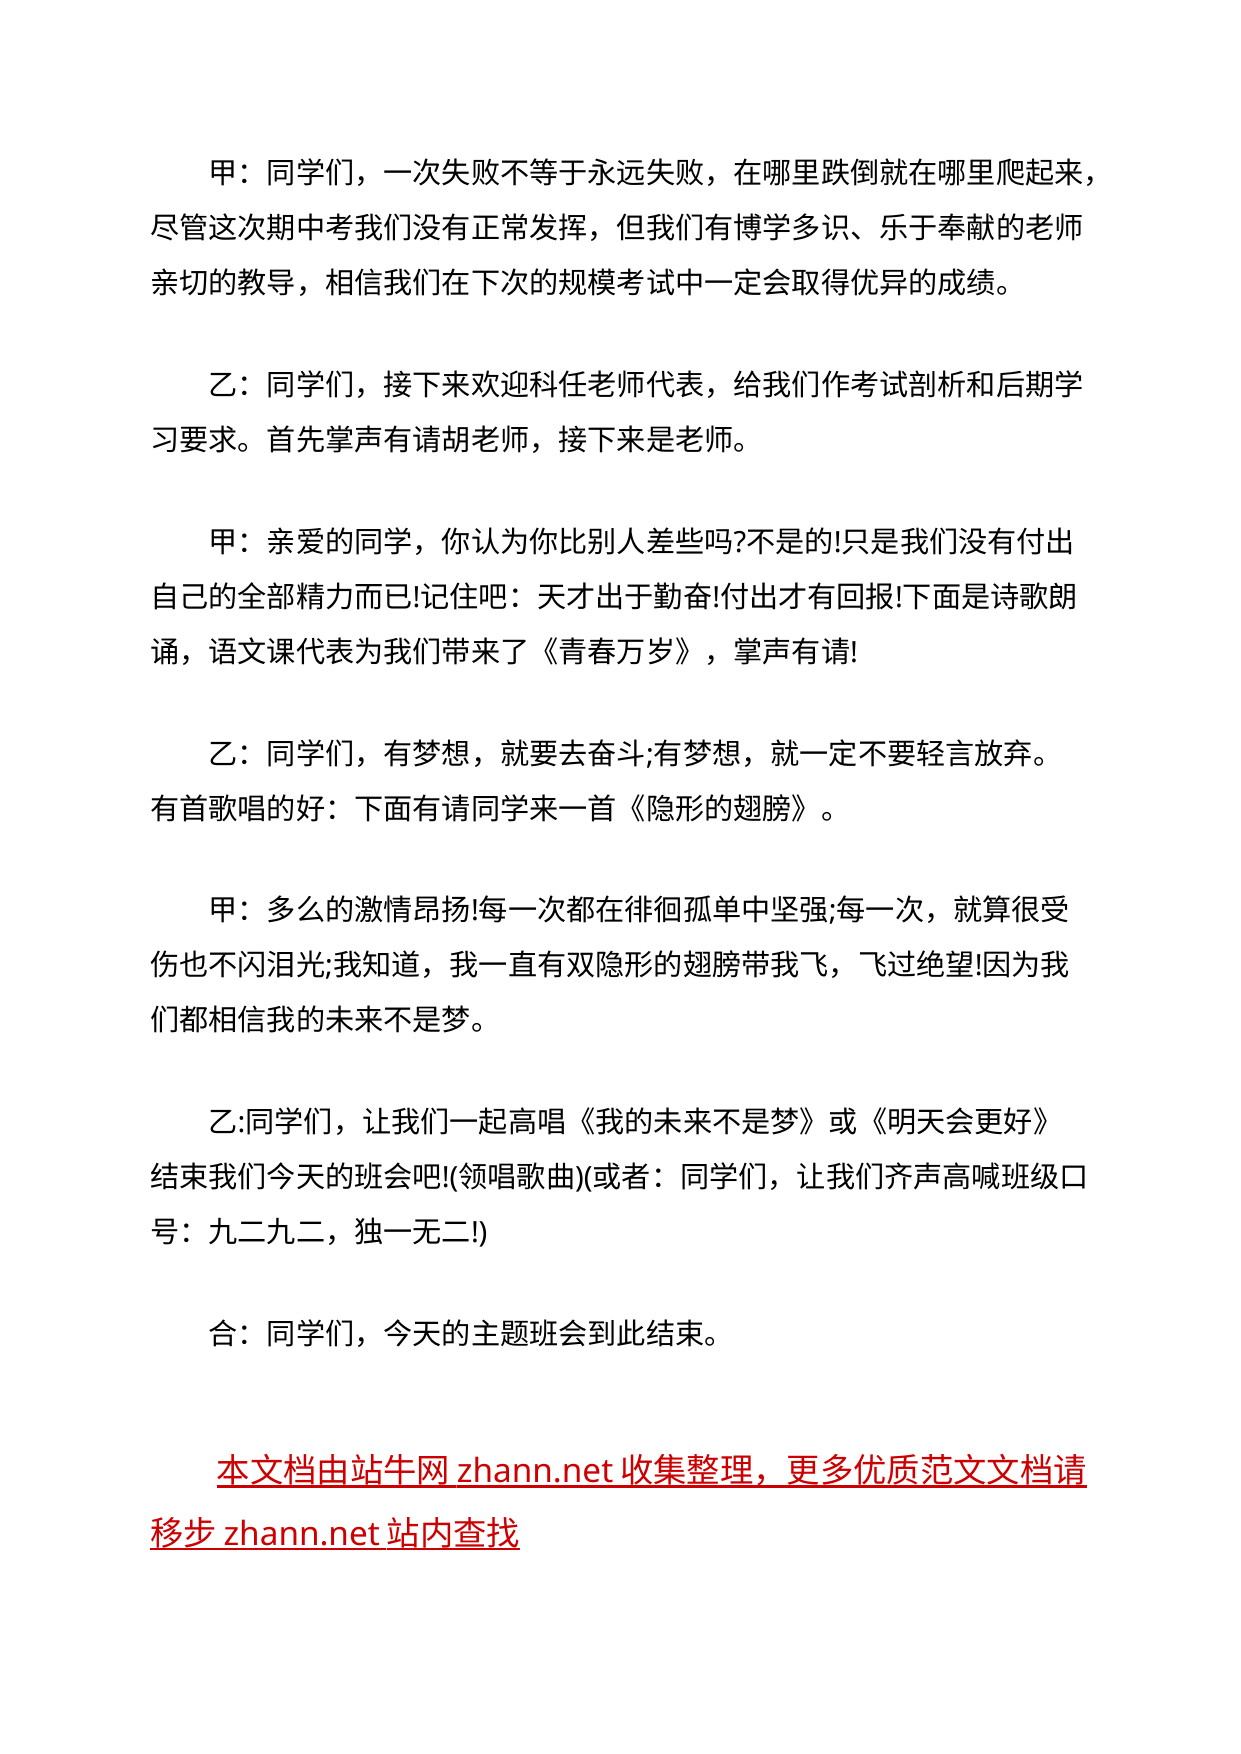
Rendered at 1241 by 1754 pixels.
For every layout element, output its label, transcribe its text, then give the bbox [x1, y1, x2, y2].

text 甲：多么的激情昂扬!每一次都在徘徊孤单中坚强;每一次，就算很受伤也不闪泪光;我知道，我一直有双隐形的翅膀带我飞，飞过绝望!因为我们都相信我的未来不是梦。 [150, 887, 1090, 1039]
text 乙:同学们，让我们一起高唱《我的未来不是梦》或《明天会更好》结束我们今天的班会吧!(领唱歌曲)(或者：同学们，让我们齐声高喊班级口号：九二九二，独一无二!) [150, 1099, 1090, 1251]
text 乙：同学们，有梦想，就要去奋斗;有梦想，就一定不要轻言放弃。有首歌唱的好：下面有请同学来一首《隐形的翅膀》。 [150, 730, 1090, 827]
text 乙：同学们，接下来欢迎科任老师代表，给我们作考试剖析和后期学习要求。首先掌声有请胡老师，接下来是老师。 [150, 362, 1090, 459]
text 甲：亲爱的同学，你认为你比别人差些吗?不是的!只是我们没有付出自己的全部精力而已!记住吧：天才出于勤奋!付出才有回报!下面是诗歌朗诵，语文课代表为我们带来了《青春万岁》，掌声有请! [150, 518, 1090, 671]
text 甲：同学们，一次失败不等于永远失败，在哪里跌倒就在哪里爬起来，尽管这次期中考我们没有正常发挥，但我们有博学多识、乐于奉献的老师亲切的教导，相信我们在下次的规模考试中一定会取得优异的成绩。 [150, 150, 1090, 302]
text 本文档由站牛网zhann.net收集整理，更多优质范文文档请移步zhann.net站内查找 [150, 1444, 1090, 1555]
text 合：同学们，今天的主题班会到此结束。 [150, 1311, 1090, 1353]
